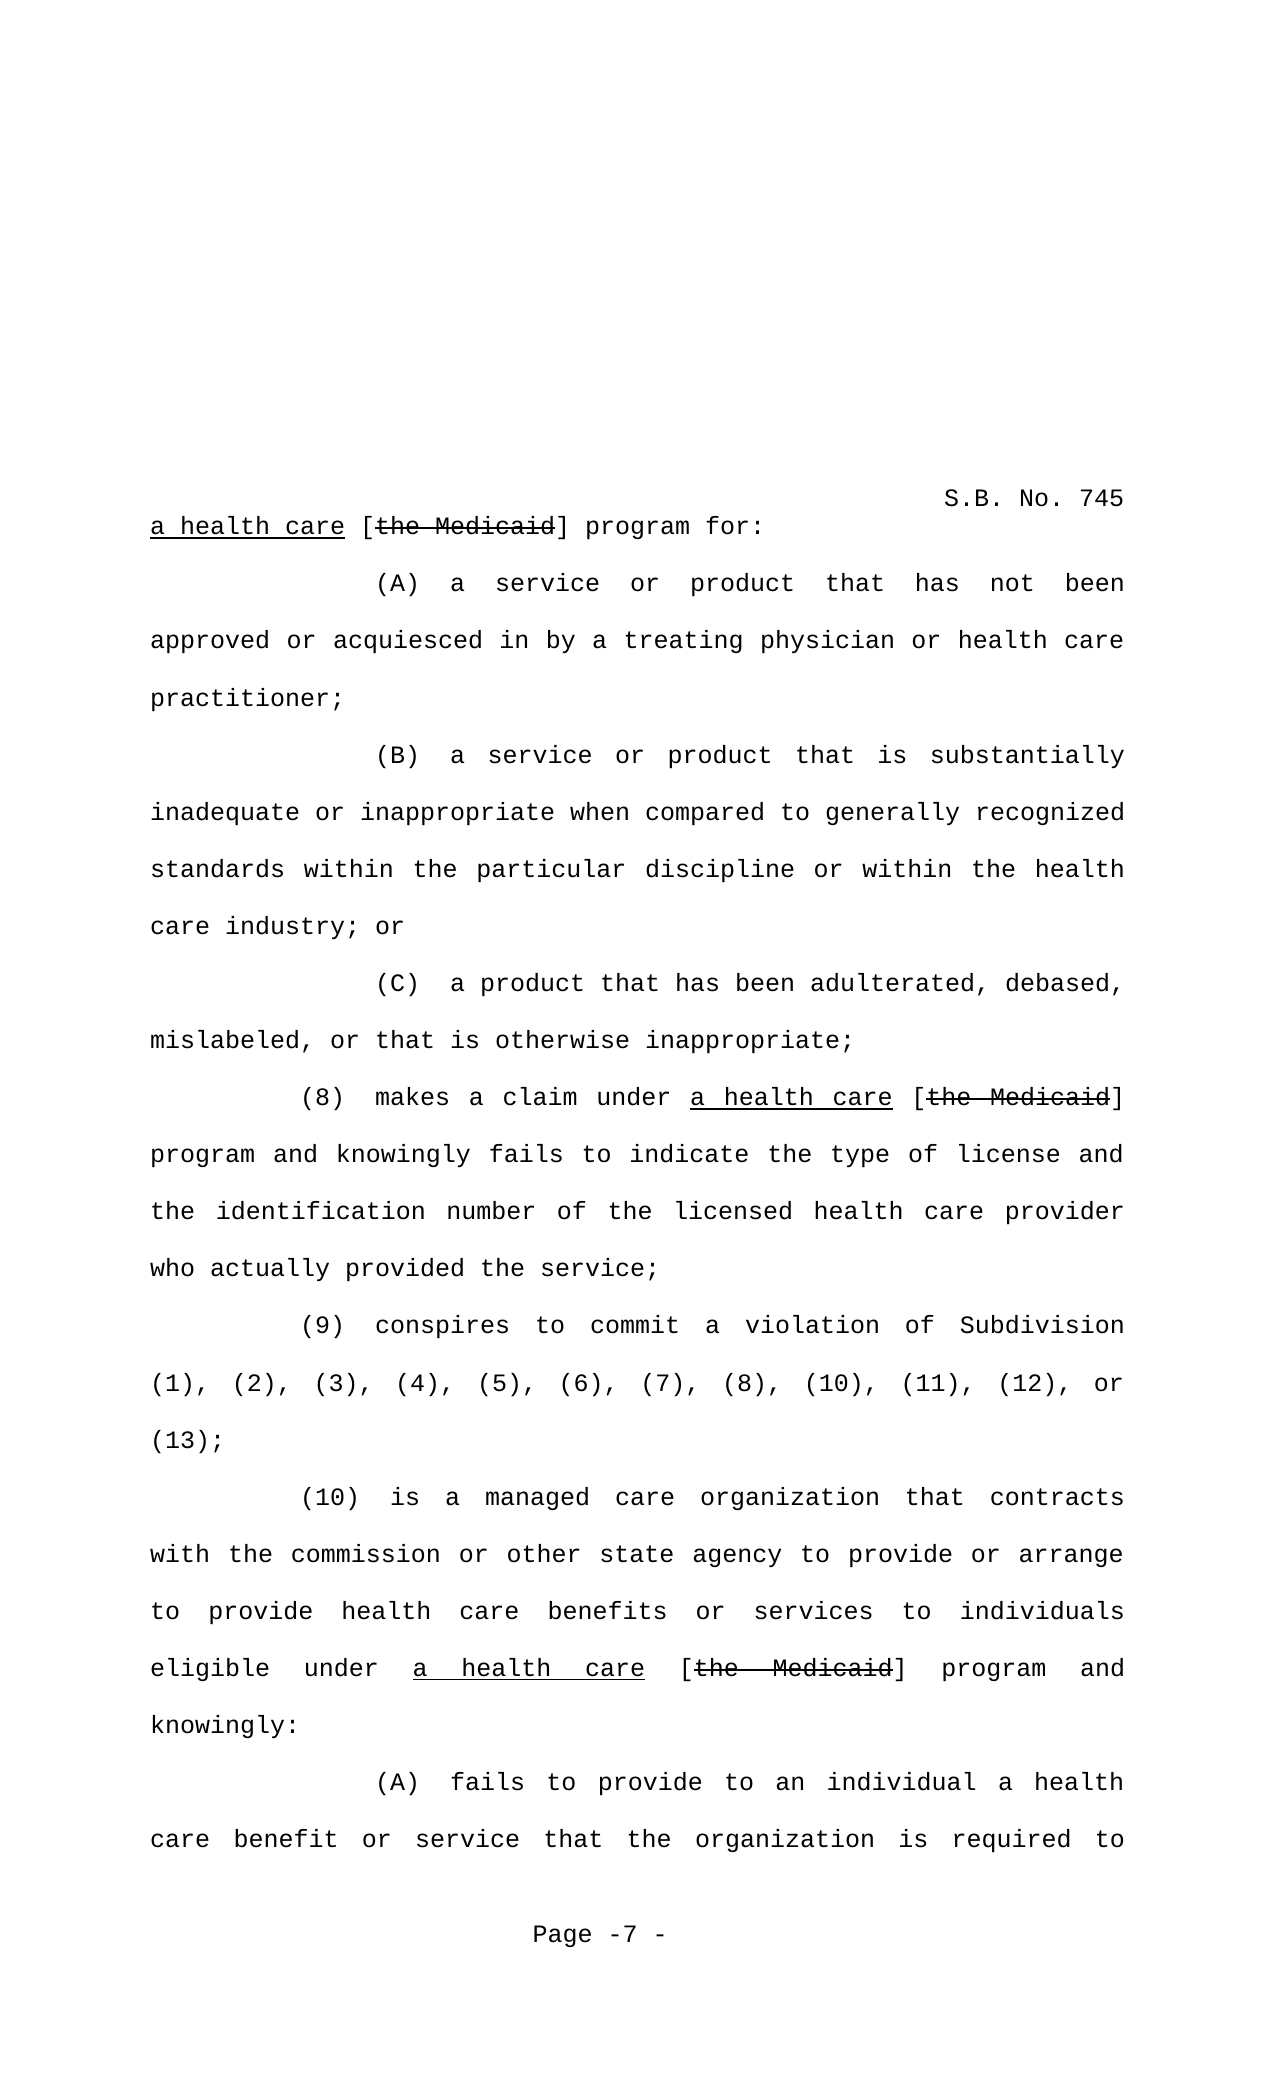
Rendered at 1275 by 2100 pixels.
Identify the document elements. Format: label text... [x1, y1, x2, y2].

text (8) makes a claim under a health care [the Medicaid] program and knowingly fails to indicate the type of license and the identification number of the licensed health care provider who actually provided the service; [150, 1084, 1125, 1284]
text (9) conspires to commit a violation of Subdivision (1), (2), (3), (4), (5), (6), (7), (8), (10), (11), (12), or (13); [150, 1313, 1125, 1456]
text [150, 1769, 1125, 1855]
text (C) a product that has been adulterated, debased, mislabeled, or that is otherwise inappropriate; [150, 970, 1125, 1056]
text (A) a service or product that has not been approved or acquiesced in by a treating physician or health care practitioner; [150, 571, 1125, 713]
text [150, 514, 1125, 542]
text (B) a service or product that is substantially inadequate or inappropriate when compared to generally recognized standards within the particular discipline or within the health care industry; or [150, 742, 1125, 942]
text (10) is a managed care organization that contracts with the commission or other state agency to provide or arrange to provide health care benefits or services to individuals eligible under a health care [the Medicaid] program and knowingly: [150, 1484, 1125, 1741]
